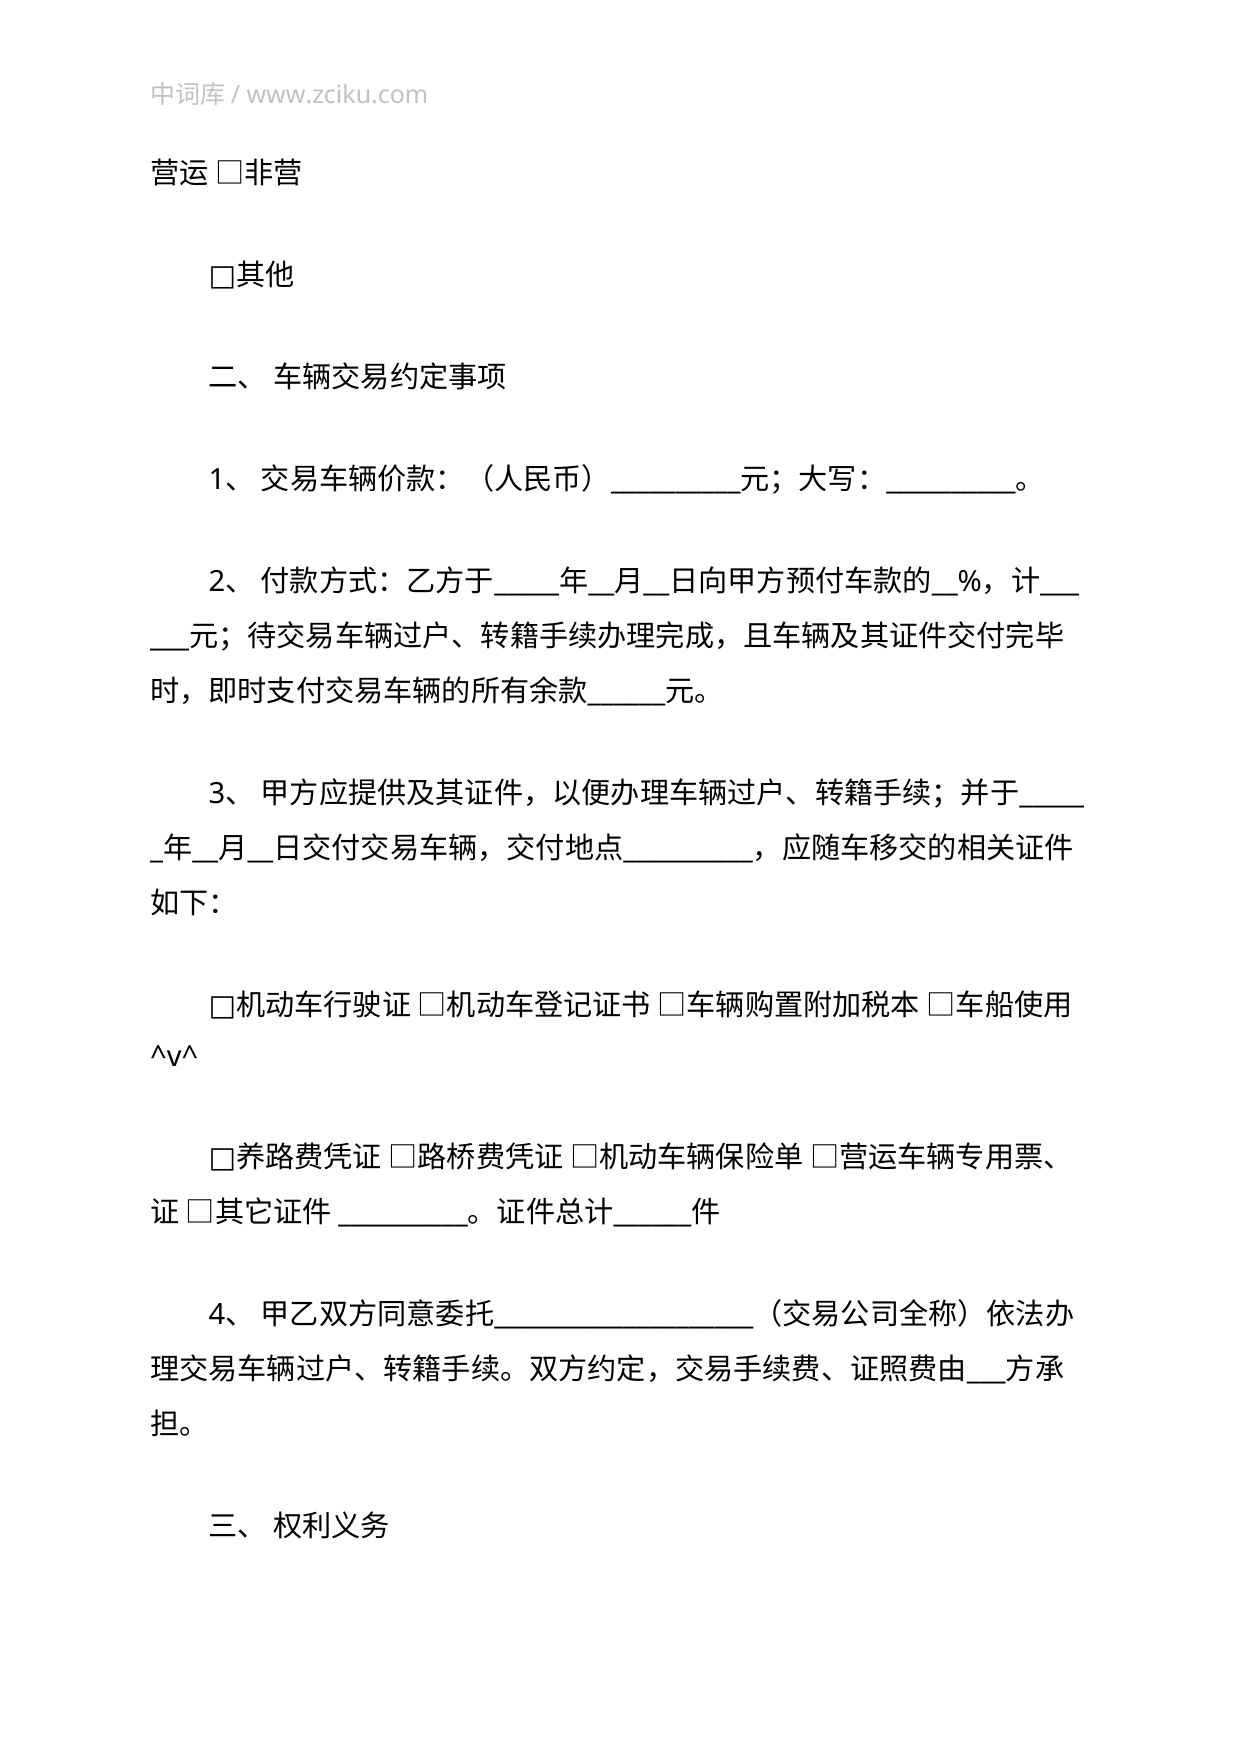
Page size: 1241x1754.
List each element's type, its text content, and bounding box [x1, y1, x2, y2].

text □机动车行驶证 □机动车登记证书 □车辆购置附加税本 □车船使用^v^ [150, 981, 1090, 1075]
text 2、 付款方式：乙方于_____年__月__日向甲方预付车款的__%，计______元；待交易车辆过户、转籍手续办理完成，且车辆及其证件交付完毕时，即时支付交易车辆的所有余款______元。 [150, 557, 1090, 710]
text 三、 权利义务 [150, 1503, 1090, 1545]
text 3、 甲方应提供及其证件，以便办理车辆过户、转籍手续；并于______年__月__日交付交易车辆，交付地点__________，应随车移交的相关证件如下： [150, 769, 1090, 922]
text □其他 [150, 252, 1090, 294]
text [150, 150, 1090, 192]
text 4、 甲乙双方同意委托____________________（交易公司全称）依法办理交易车辆过户、转籍手续。双方约定，交易手续费、证照费由___方承担。 [150, 1291, 1090, 1443]
text □养路费凭证 □路桥费凭证 □机动车辆保险单 □营运车辆专用票、证 □其它证件 __________。证件总计______件 [150, 1134, 1090, 1231]
text 二、 车辆交易约定事项 [150, 354, 1090, 396]
text 1、 交易车辆价款：（人民币）__________元；大写：__________。 [150, 456, 1090, 498]
